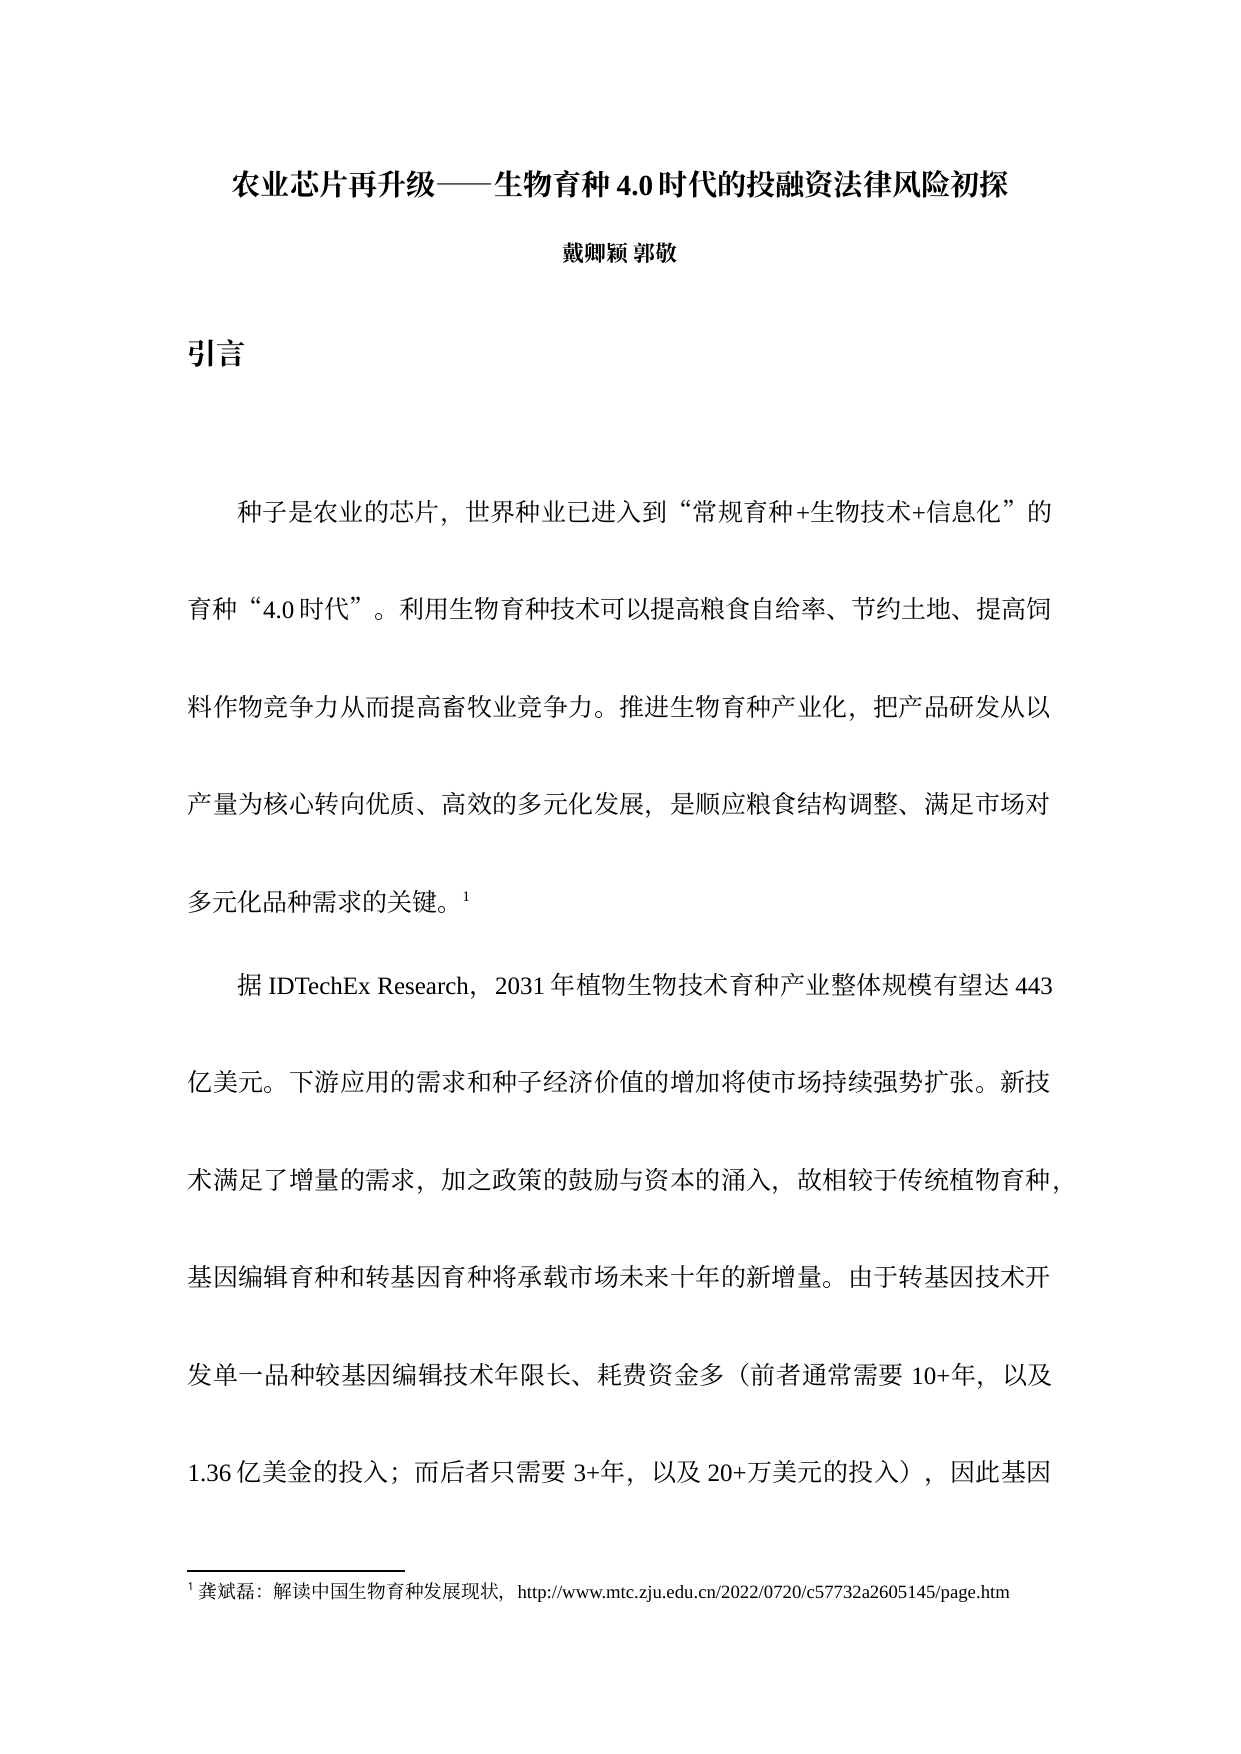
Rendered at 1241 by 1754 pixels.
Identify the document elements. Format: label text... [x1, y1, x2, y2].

subtitle 引言 [187, 319, 1053, 384]
text 戴卿颖 郭敬 [187, 236, 1053, 268]
text 农业芯片再升级——生物育种4.0时代的投融资法律风险初探 [187, 150, 1053, 215]
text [187, 951, 1053, 1503]
text 种子是农业的芯片，世界种业已进入到“常规育种+生物技术+信息化”的育种“4.0时代”。利用生物育种技术可以提高粮食自给率、节约土地、提高饲料作物竞争力从而提高畜牧业竞争力。推进生物育种产业化，把产品研发从以产量为核心转向优质、高效的多元化发展，是顺应粮食结构调整、满足市场对多元化品种需求的关键。 [187, 478, 1053, 933]
